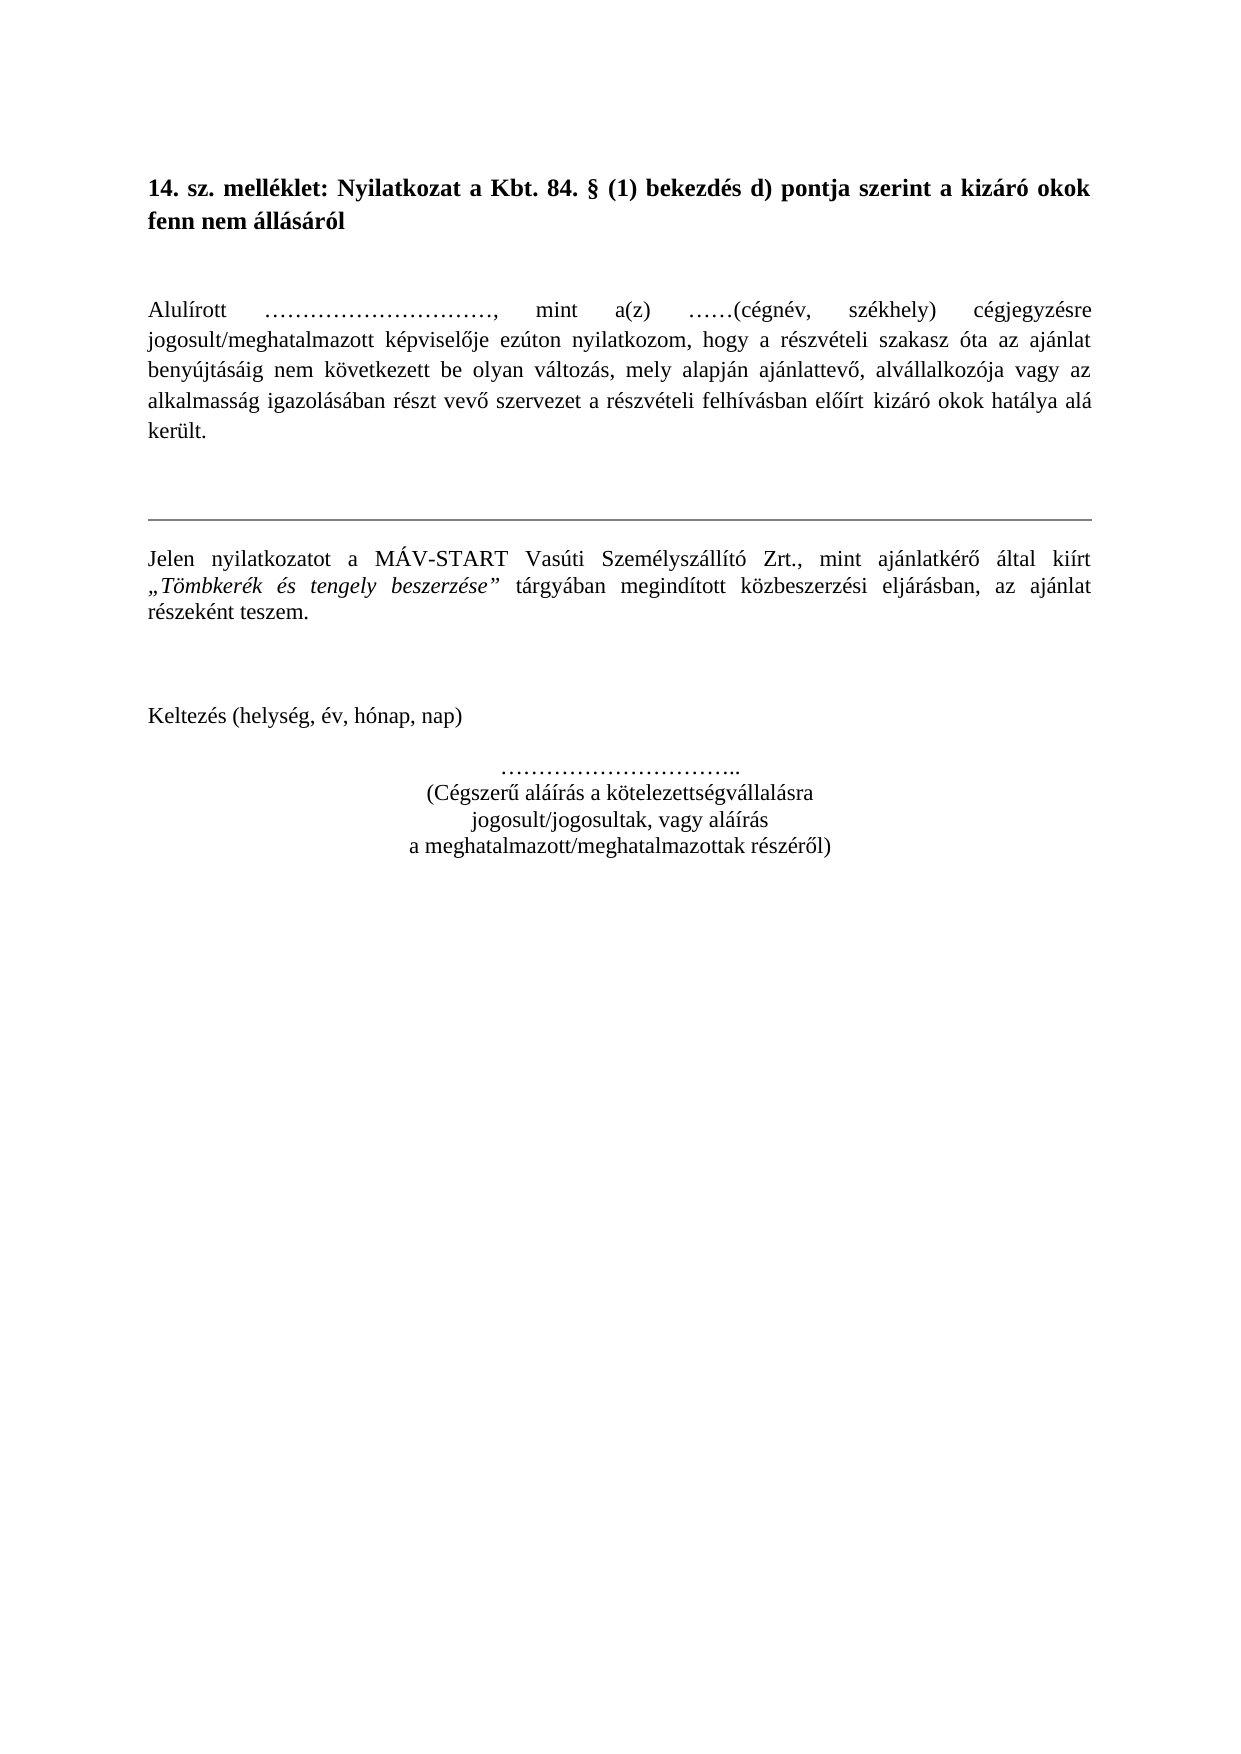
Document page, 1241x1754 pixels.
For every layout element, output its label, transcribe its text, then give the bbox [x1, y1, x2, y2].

text Alulírott …………………………, mint a(z) ……(cégnév, székhely) cégjegyzésre jogosult/meghatalmazott képviselője ezúton nyilatkozom, hogy a részvételi szakasz óta az ajánlat benyújtásáig nem következett be olyan változás, mely alapján ajánlattevő, alvállalkozója vagy az alkalmasság igazolásában részt vevő szervezet a részvételi felhívásban előírt kizáró okok hatálya alá került. [148, 296, 1092, 443]
text Keltezés (helység, év, hónap, nap) [148, 702, 1092, 728]
subtitle 14. sz. melléklet: Nyilatkozat a Kbt. 84. § (1) bekezdés d) pontja szerint a kizáró okok fenn nem állásáról [148, 173, 1092, 234]
text Jelen nyilatkozatot a MÁV-START Vasúti Személyszállító Zrt., mint ajánlatkérő által kiírt „Tömbkerék és tengely beszerzése” tárgyában megindított közbeszerzési eljárásban, az ajánlat részeként teszem. [148, 521, 1092, 624]
text jogosult/jogosultak, vagy aláírás [148, 806, 1092, 832]
text (Cégszerű aláírás a kötelezettségvállalásra [148, 779, 1092, 806]
text a meghatalmazott/meghatalmazottak részéről) [148, 832, 1092, 858]
text ………………………….. [148, 753, 1092, 779]
